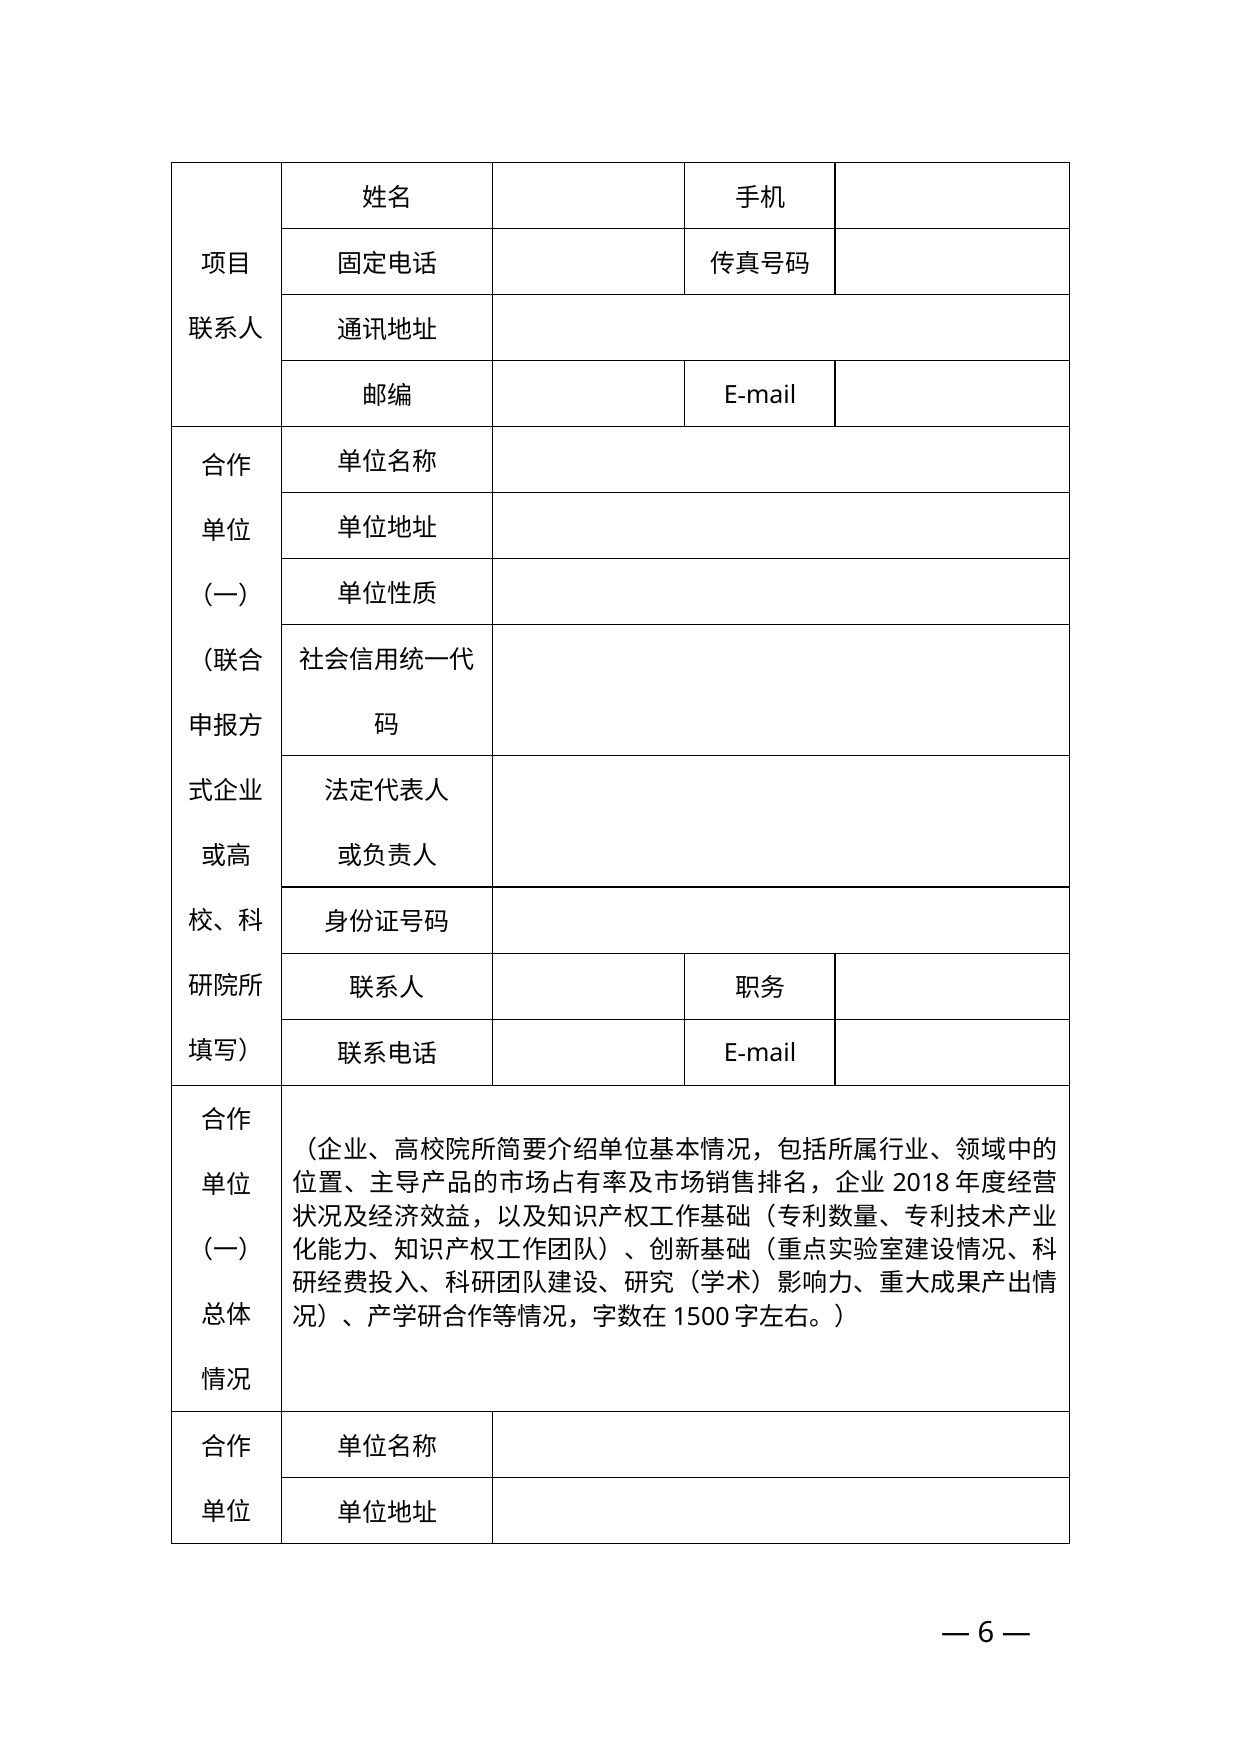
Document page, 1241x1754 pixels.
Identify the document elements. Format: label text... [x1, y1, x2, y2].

table_cell [836, 1020, 1069, 1084]
table_cell [493, 1412, 1069, 1477]
table_cell [493, 229, 684, 294]
table_cell 项目 联系人 [172, 163, 281, 426]
table_cell [493, 954, 684, 1018]
table_cell 单位地址 [282, 493, 492, 558]
table_cell 固定电话 [282, 229, 492, 294]
table_cell [493, 1478, 1069, 1543]
table_cell 手机 [685, 163, 834, 228]
table_cell E-mail [685, 361, 834, 426]
table_cell 社会信用统一代码 [282, 625, 492, 755]
table_cell 身份证号码 [282, 888, 492, 952]
table_cell 单位名称 [282, 1412, 492, 1477]
table_cell 单位名称 [282, 427, 492, 492]
table_cell [836, 361, 1069, 426]
table_cell （企业、高校院所简要介绍单位基本情况，包括所属行业、领域中的位置、主导产品的市场占有率及市场销售排名，企业2018年度经营状况及经济效益，以及知识产权工作基础（专利数量、专利技术产业化能力、知识产权工作团队）、创新基础（重点实验室建设情况、科研经费投入、科研团队建设、研究（学术）影响力、重大成果产出情况）、产学研合作等情况，字数在1500字左右。） [282, 1086, 1069, 1411]
table_cell [836, 163, 1069, 228]
table_cell 职务 [685, 954, 834, 1018]
table_cell 合作 单位（一） 总体 情况 [172, 1086, 281, 1411]
table_cell [836, 229, 1069, 294]
table_cell 单位性质 [282, 559, 492, 624]
table_cell [493, 163, 684, 228]
table_cell [493, 361, 684, 426]
table_cell 联系电话 [282, 1020, 492, 1084]
table_cell 邮编 [282, 361, 492, 426]
table_cell 联系人 [282, 954, 492, 1018]
table_cell [493, 756, 1069, 886]
table_cell 合作 单位（二） （联合申报方式服务机构填写） [172, 1412, 281, 1543]
table_cell [493, 625, 1069, 755]
table_cell E-mail [685, 1020, 834, 1084]
table_cell 法定代表人 或负责人 [282, 756, 492, 886]
table_cell [493, 1020, 684, 1084]
table_cell 姓名 [282, 163, 492, 228]
table_cell 合作 单位 （一） （联合申报方式企业或高校、科研院所填写） [172, 427, 281, 1084]
table_cell [493, 427, 1069, 492]
table_cell 传真号码 [685, 229, 834, 294]
table_cell [493, 295, 1069, 360]
table_cell 单位地址 [282, 1478, 492, 1543]
table_cell [836, 954, 1069, 1018]
table_cell [493, 888, 1069, 952]
table_cell 通讯地址 [282, 295, 492, 360]
table_cell [493, 493, 1069, 558]
table_cell [493, 559, 1069, 624]
